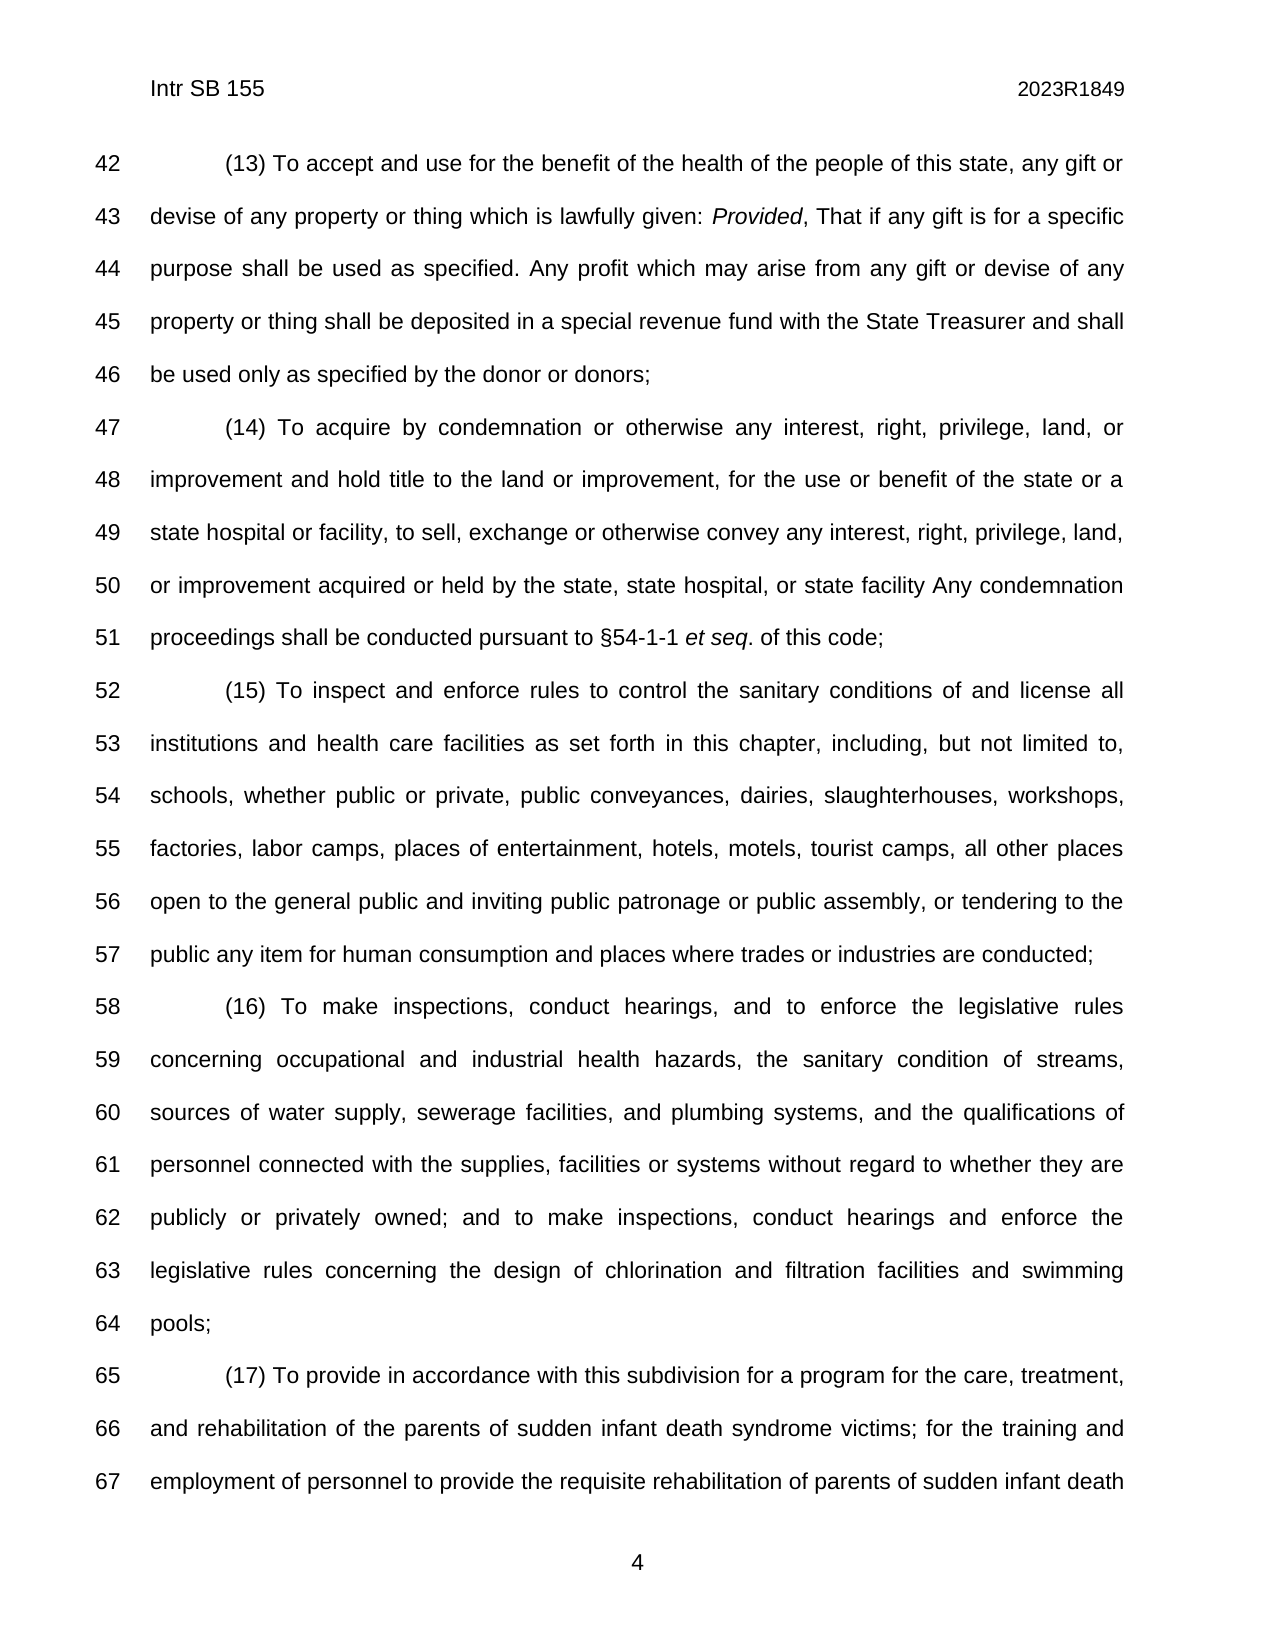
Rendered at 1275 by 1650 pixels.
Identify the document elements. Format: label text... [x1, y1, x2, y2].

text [150, 1362, 1125, 1494]
text (15) To inspect and enforce rules to control the sanitary conditions of and license all institutions and health care facilities as set forth in this chapter, including, but not limited to, schools, whether public or private, public conveyances, dairies, slaughterhouses, workshops, factories, labor camps, places of entertainment, hotels, motels, tourist camps, all other places open to the general public and inviting public patronage or public assembly, or tendering to the public any item for human consumption and places where trades or industries are conducted; [150, 677, 1125, 967]
text (16) To make inspections, conduct hearings, and to enforce the legislative rules concerning occupational and industrial health hazards, the sanitary condition of streams, sources of water supply, sewerage facilities, and plumbing systems, and the qualifications of personnel connected with the supplies, facilities or systems without regard to whether they are publicly or privately owned; and to make inspections, conduct hearings and enforce the legislative rules concerning the design of chlorination and filtration facilities and swimming pools; [150, 993, 1125, 1336]
text (14) To acquire by condemnation or otherwise any interest, right, privilege, land, or improvement and hold title to the land or improvement, for the use or benefit of the state or a state hospital or facility, to sell, exchange or otherwise convey any interest, right, privilege, land, or improvement acquired or held by the state, state hospital, or state facility Any condemnation proceedings shall be conducted pursuant to §54-1-1 et seq. of this code; [150, 413, 1125, 651]
text (13) To accept and use for the benefit of the health of the people of this state, any gift or devise of any property or thing which is lawfully given: Provided, That if any gift is for a specific purpose shall be used as specified. Any profit which may arise from any gift or devise of any property or thing shall be deposited in a special revenue fund with the State Treasurer and shall be used only as specified by the donor or donors; [150, 150, 1125, 387]
